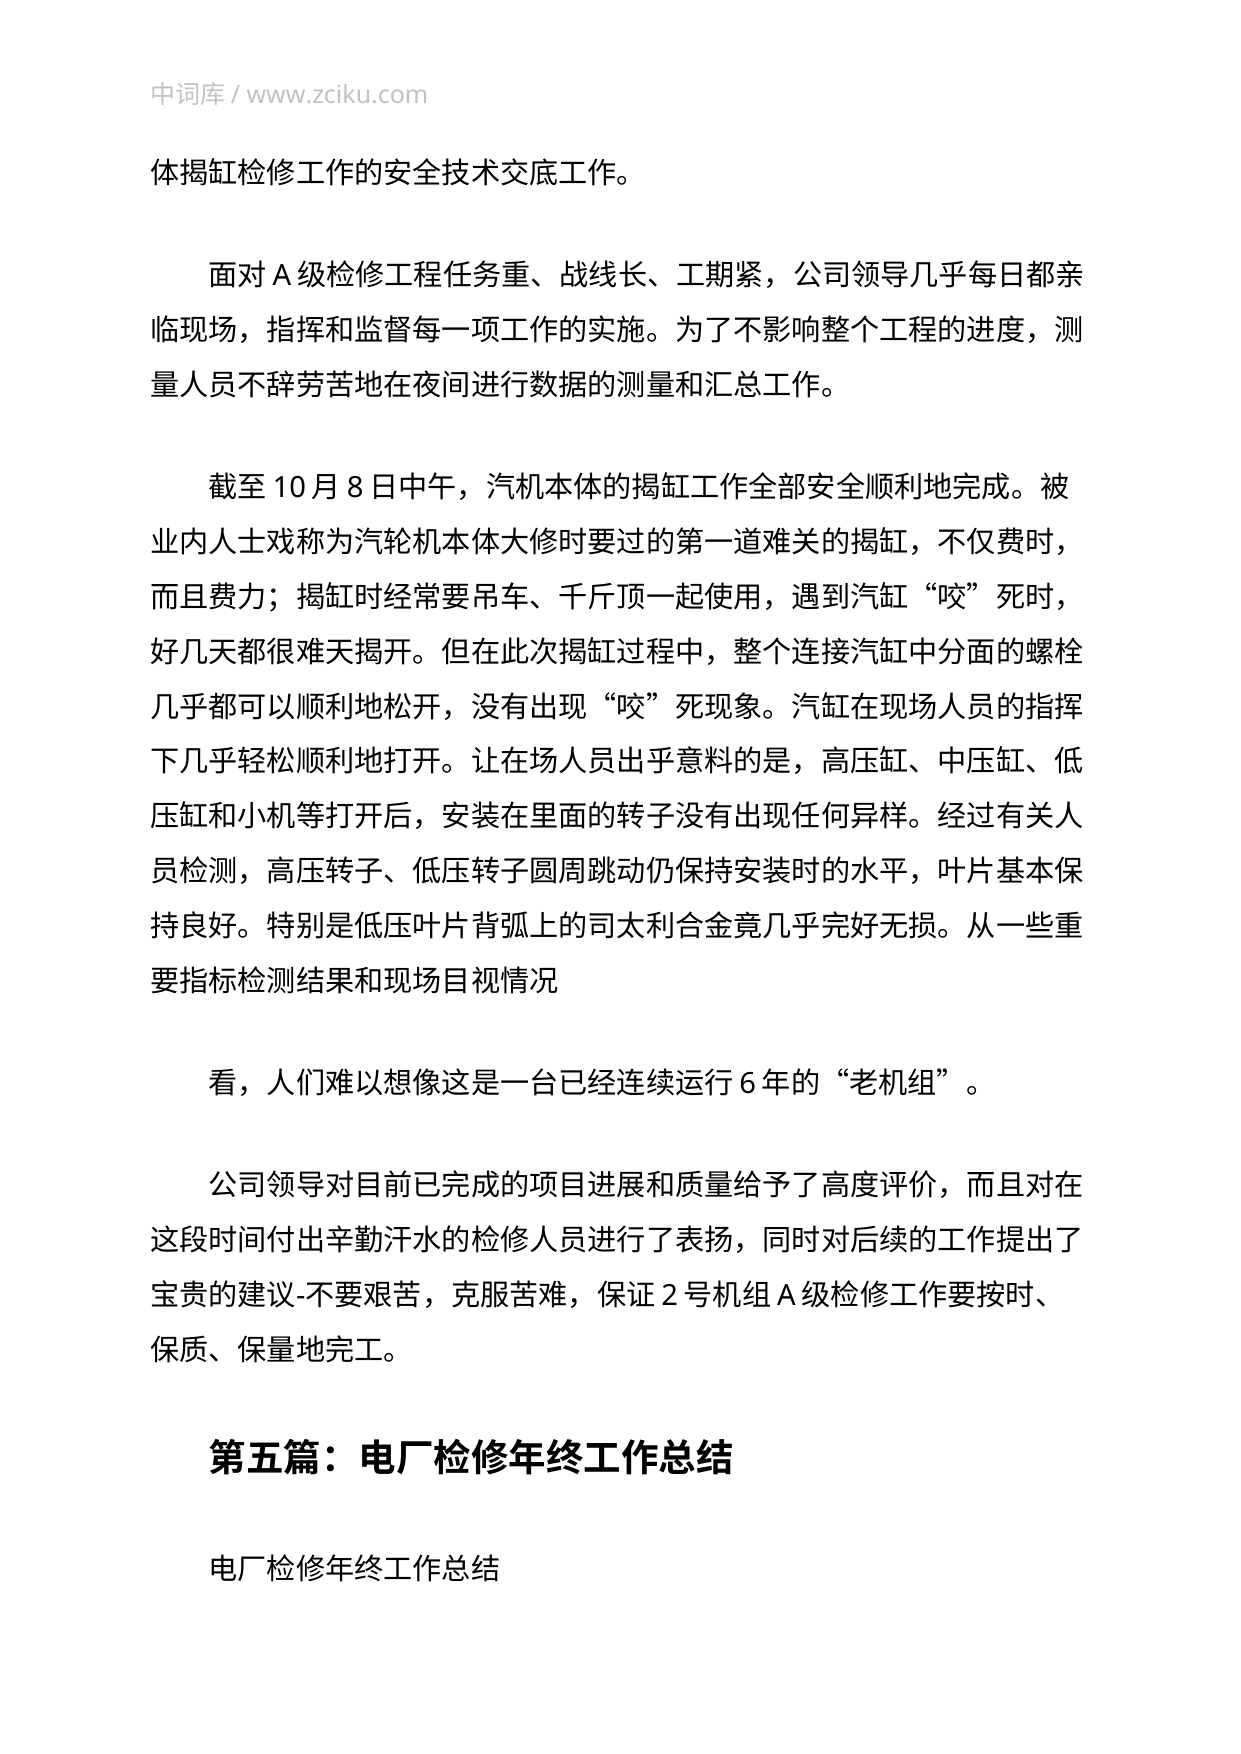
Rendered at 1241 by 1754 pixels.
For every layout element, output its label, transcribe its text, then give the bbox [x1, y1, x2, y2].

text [150, 150, 1090, 192]
text 电厂检修年终工作总结 [150, 1545, 1090, 1588]
text 第五篇：电厂检修年终工作总结 [150, 1428, 1090, 1482]
text 面对A级检修工程任务重、战线长、工期紧，公司领导几乎每日都亲临现场，指挥和监督每一项工作的实施。为了不影响整个工程的进度，测量人员不辞劳苦地在夜间进行数据的测量和汇总工作。 [150, 252, 1090, 404]
text 截至10月8日中午，汽机本体的揭缸工作全部安全顺利地完成。被业内人士戏称为汽轮机本体大修时要过的第一道难关的揭缸，不仅费时，而且费力；揭缸时经常要吊车、千斤顶一起使用，遇到汽缸“咬”死时，好几天都很难天揭开。但在此次揭缸过程中，整个连接汽缸中分面的螺栓几乎都可以顺利地松开，没有出现“咬”死现象。汽缸在现场人员的指挥下几乎轻松顺利地打开。让在场人员出乎意料的是，高压缸、中压缸、低压缸和小机等打开后，安装在里面的转子没有出现任何异样。经过有关人员检测，高压转子、低压转子圆周跳动仍保持安装时的水平，叶片基本保持良好。特别是低压叶片背弧上的司太利合金竟几乎完好无损。从一些重要指标检测结果和现场目视情况 [150, 463, 1090, 1000]
text 看，人们难以想像这是一台已经连续运行6年的“老机组”。 [150, 1059, 1090, 1102]
text 公司领导对目前已完成的项目进展和质量给予了高度评价，而且对在这段时间付出辛勤汗水的检修人员进行了表扬，同时对后续的工作提出了宝贵的建议-不要艰苦，克服苦难，保证2号机组A级检修工作要按时、保质、保量地完工。 [150, 1161, 1090, 1368]
